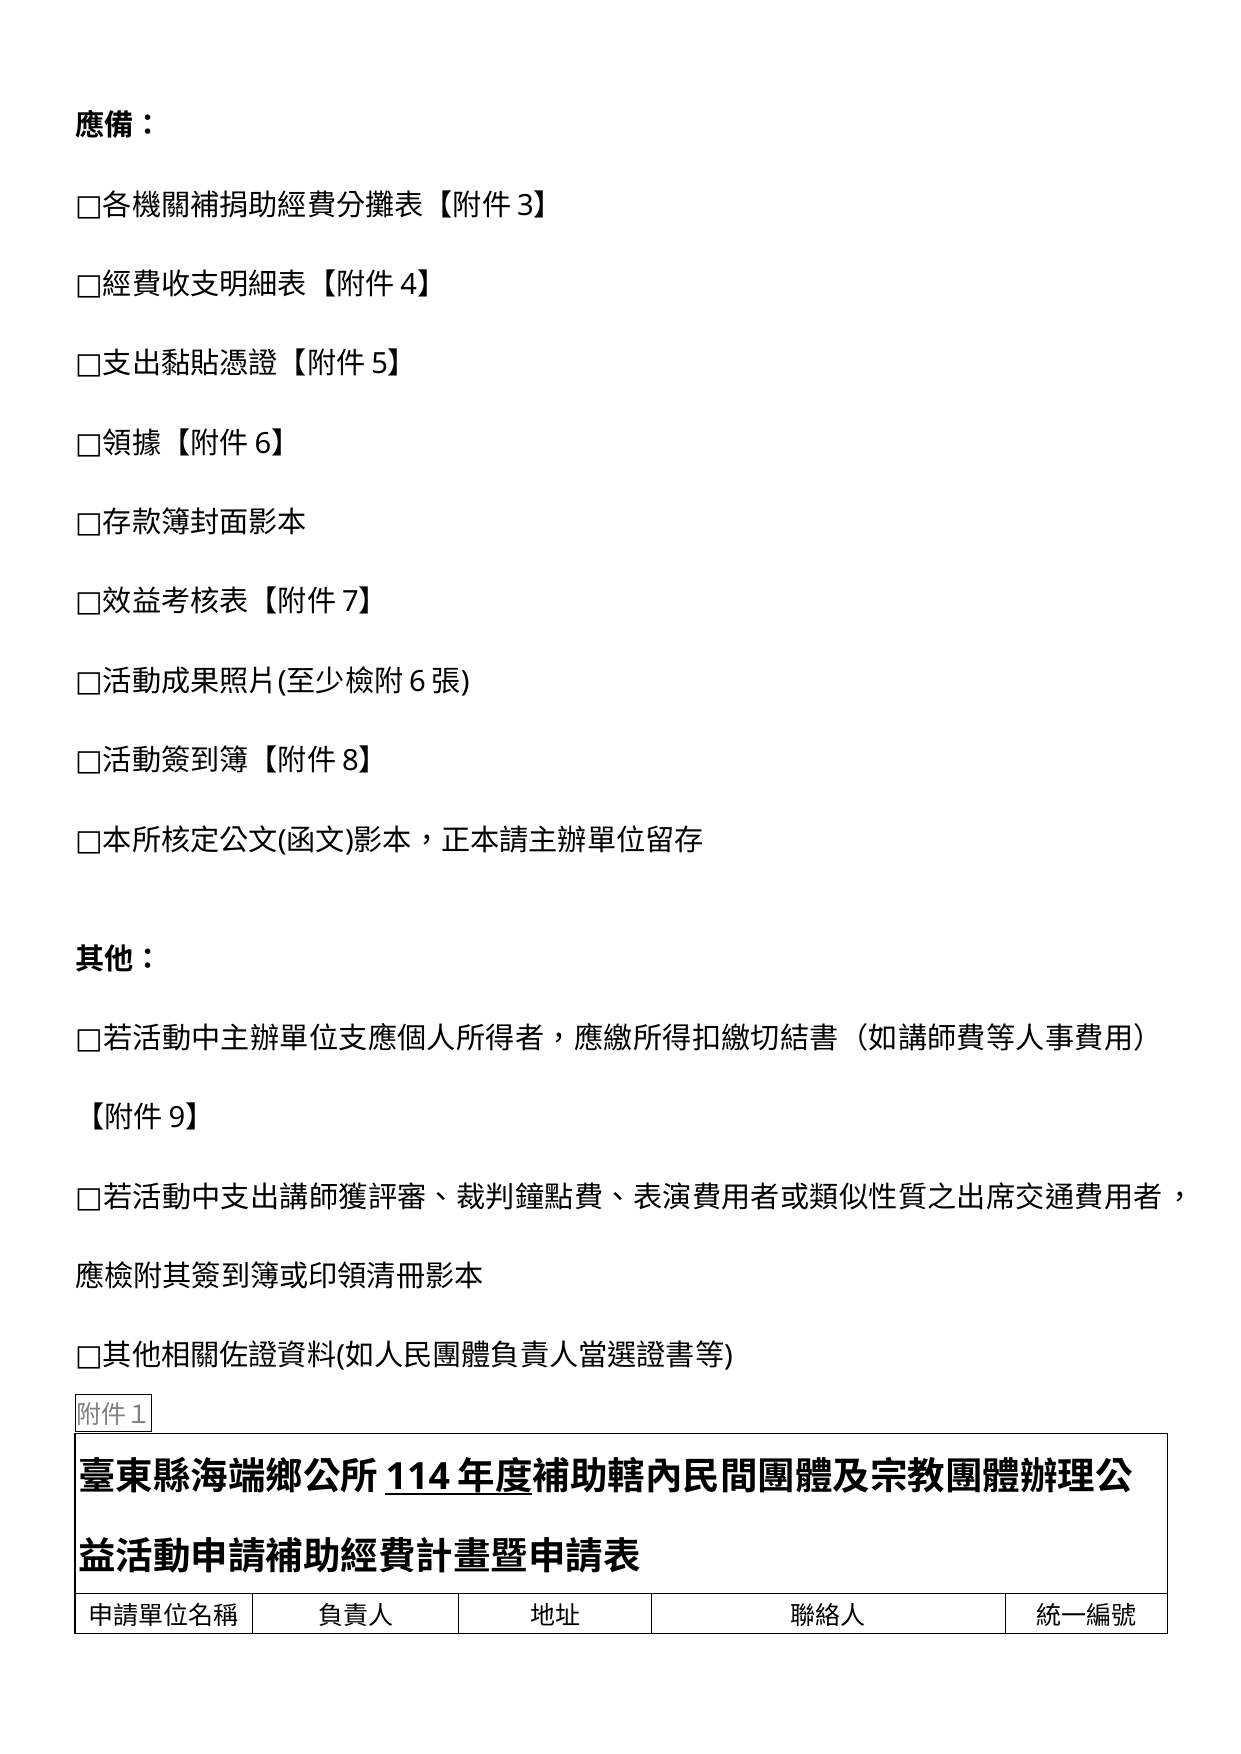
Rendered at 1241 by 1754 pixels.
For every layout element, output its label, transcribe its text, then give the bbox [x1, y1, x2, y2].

table_header 臺東縣海端鄉公所114年度補助轄內民間團體及宗教團體辦理公益活動申請補助經費計畫暨申請表 [76, 1434, 1167, 1592]
text □領據【附件6】 [75, 401, 1165, 480]
text □效益考核表【附件7】 [75, 559, 1165, 639]
table_cell 聯絡人 [652, 1594, 1005, 1633]
text □若活動中主辦單位支應個人所得者，應繳所得扣繳切結書（如講師費等人事費用）【附件9】 [75, 996, 1165, 1155]
table_cell 統一編號 [1006, 1594, 1167, 1633]
text 應備： [75, 83, 1165, 163]
list □存款簿封面影本 [75, 480, 1165, 559]
text □各機關補捐助經費分攤表【附件3】 [75, 163, 1165, 242]
table_cell 地址 [459, 1594, 651, 1633]
text 附件１ [76, 1393, 1165, 1433]
text □若活動中支出講師獲評審、裁判鐘點費、表演費用者或類似性質之出席交通費用者，應檢附其簽到簿或印領清冊影本 [75, 1155, 1165, 1313]
text □支出黏貼憑證【附件5】 [75, 321, 1165, 401]
text □其他相關佐證資料(如人民團體負責人當選證書等) [75, 1313, 1165, 1393]
list □本所核定公文(函文)影本，正本請主辦單位留存 [75, 798, 1165, 877]
table_cell 負責人 [253, 1594, 458, 1633]
table_cell 申請單位名稱 [76, 1594, 252, 1633]
list □活動簽到簿【附件8】 [75, 718, 1165, 798]
list 其他： [75, 917, 1165, 996]
text □經費收支明細表【附件4】 [75, 242, 1165, 321]
list □活動成果照片(至少檢附6張) [75, 639, 1165, 718]
